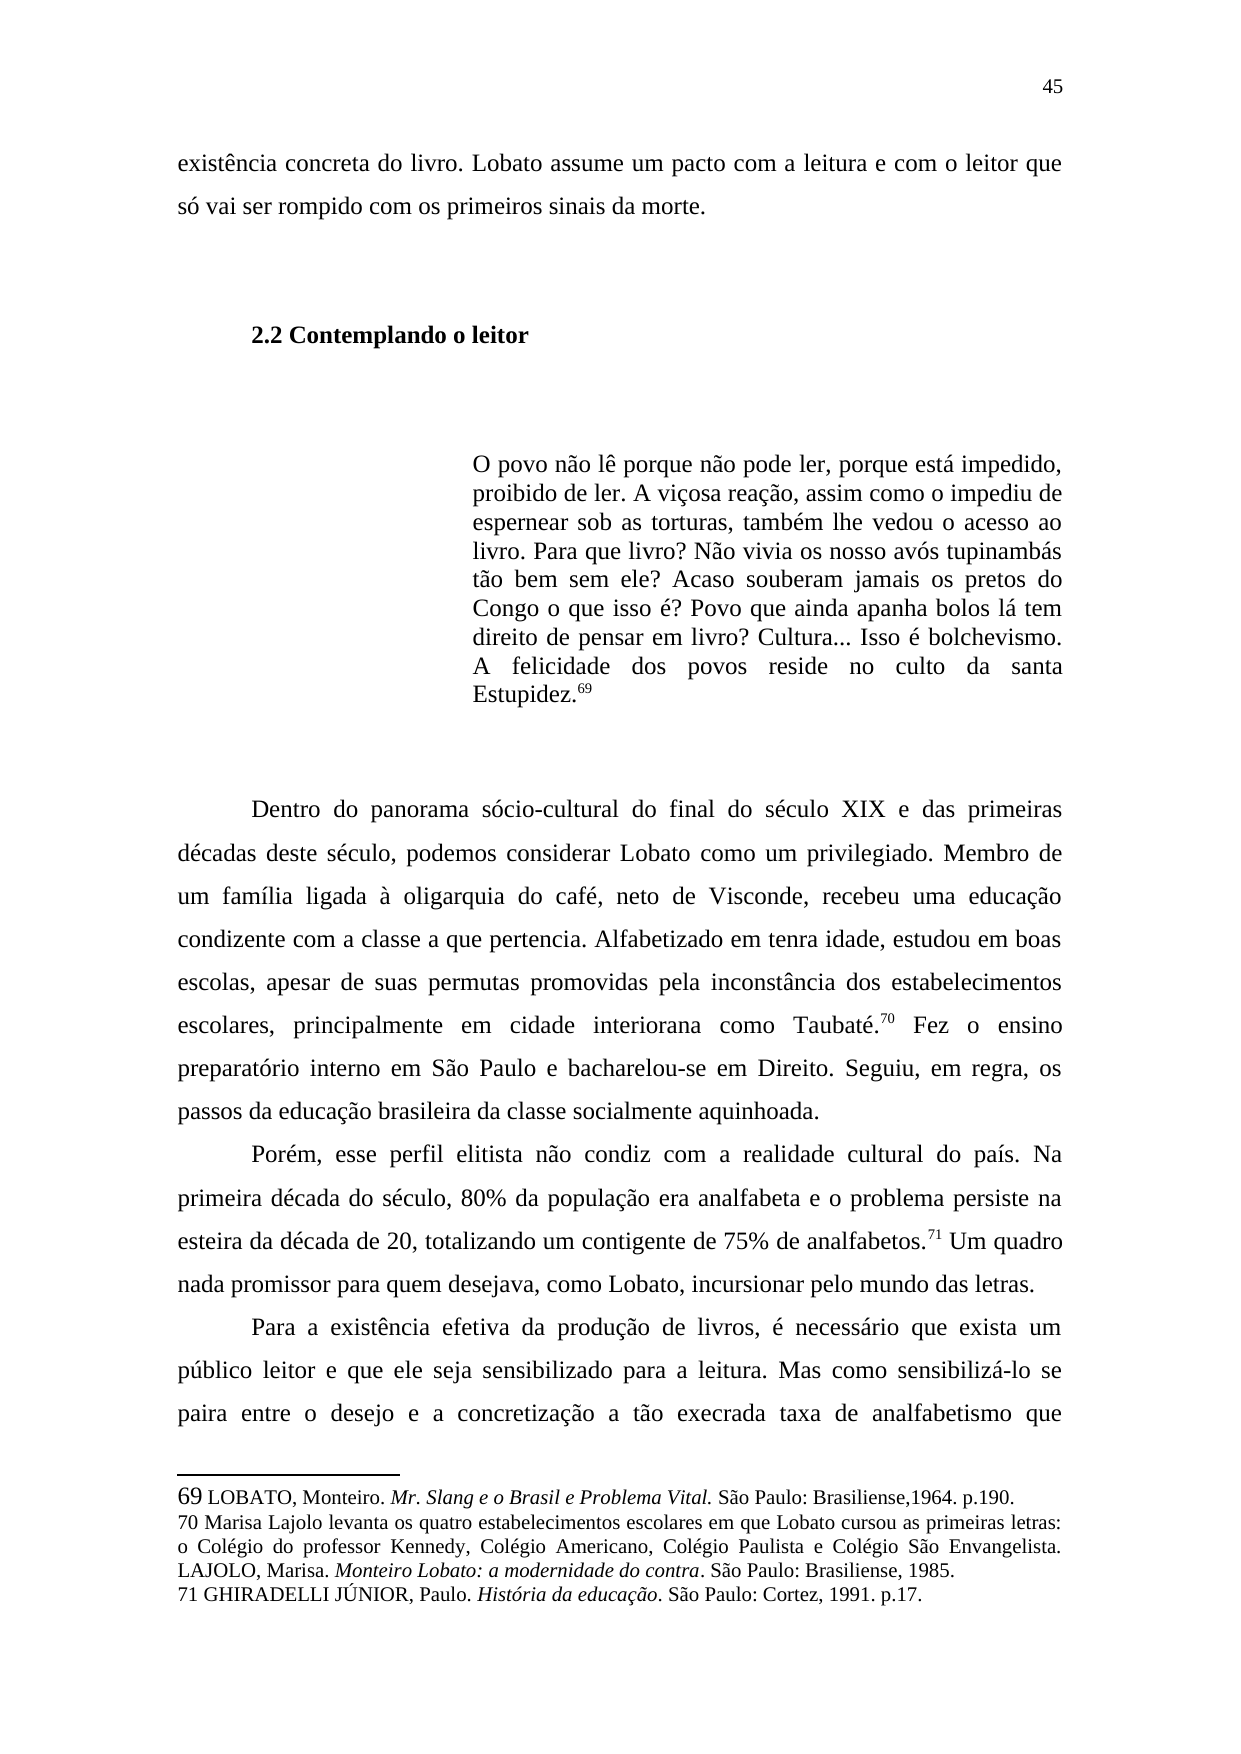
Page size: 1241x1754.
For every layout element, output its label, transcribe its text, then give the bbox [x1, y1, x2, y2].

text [177, 1312, 1063, 1427]
text 2.2 Contemplando o leitor [177, 320, 1063, 349]
text O povo não lê porque não pode ler, porque está impedido, proibido de ler. A viçosa reação, assim como o impediu de espernear sob as torturas, também lhe vedou o acesso ao livro. Para que livro? Não vivia os nosso avós tupinambás tão bem sem ele? Acaso souberam jamais os pretos do Congo o que isso é? Povo que ainda apanha bolos lá tem direito de pensar em livro? Cultura... Isso é bolchevismo. A felicidade dos povos reside no culto da santa Estupidez. [472, 449, 1063, 708]
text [177, 148, 1063, 219]
text Dentro do panorama sócio-cultural do final do século XIX e das primeiras décadas deste século, podemos considerar Lobato como um privilegiado. Membro de um família ligada à oligarquia do café, neto de Visconde, recebeu uma educação condizente com a classe a que pertencia. Alfabetizado em tenra idade, estudou em boas escolas, apesar de suas permutas promovidas pela inconstância dos estabelecimentos escolares, principalmente em cidade interiorana como Taubaté. Fez o ensino preparatório interno em São Paulo e bacharelou-se em Direito. Seguiu, em regra, os passos da educação brasileira da classe socialmente aquinhoada. [177, 794, 1063, 1125]
text Porém, esse perfil elitista não condiz com a realidade cultural do país. Na primeira década do século, 80% da população era analfabeta e o problema persiste na esteira da década de 20, totalizando um contigente de 75% de analfabetos. Um quadro nada promissor para quem desejava, como Lobato, incursionar pelo mundo das letras. [177, 1139, 1063, 1298]
